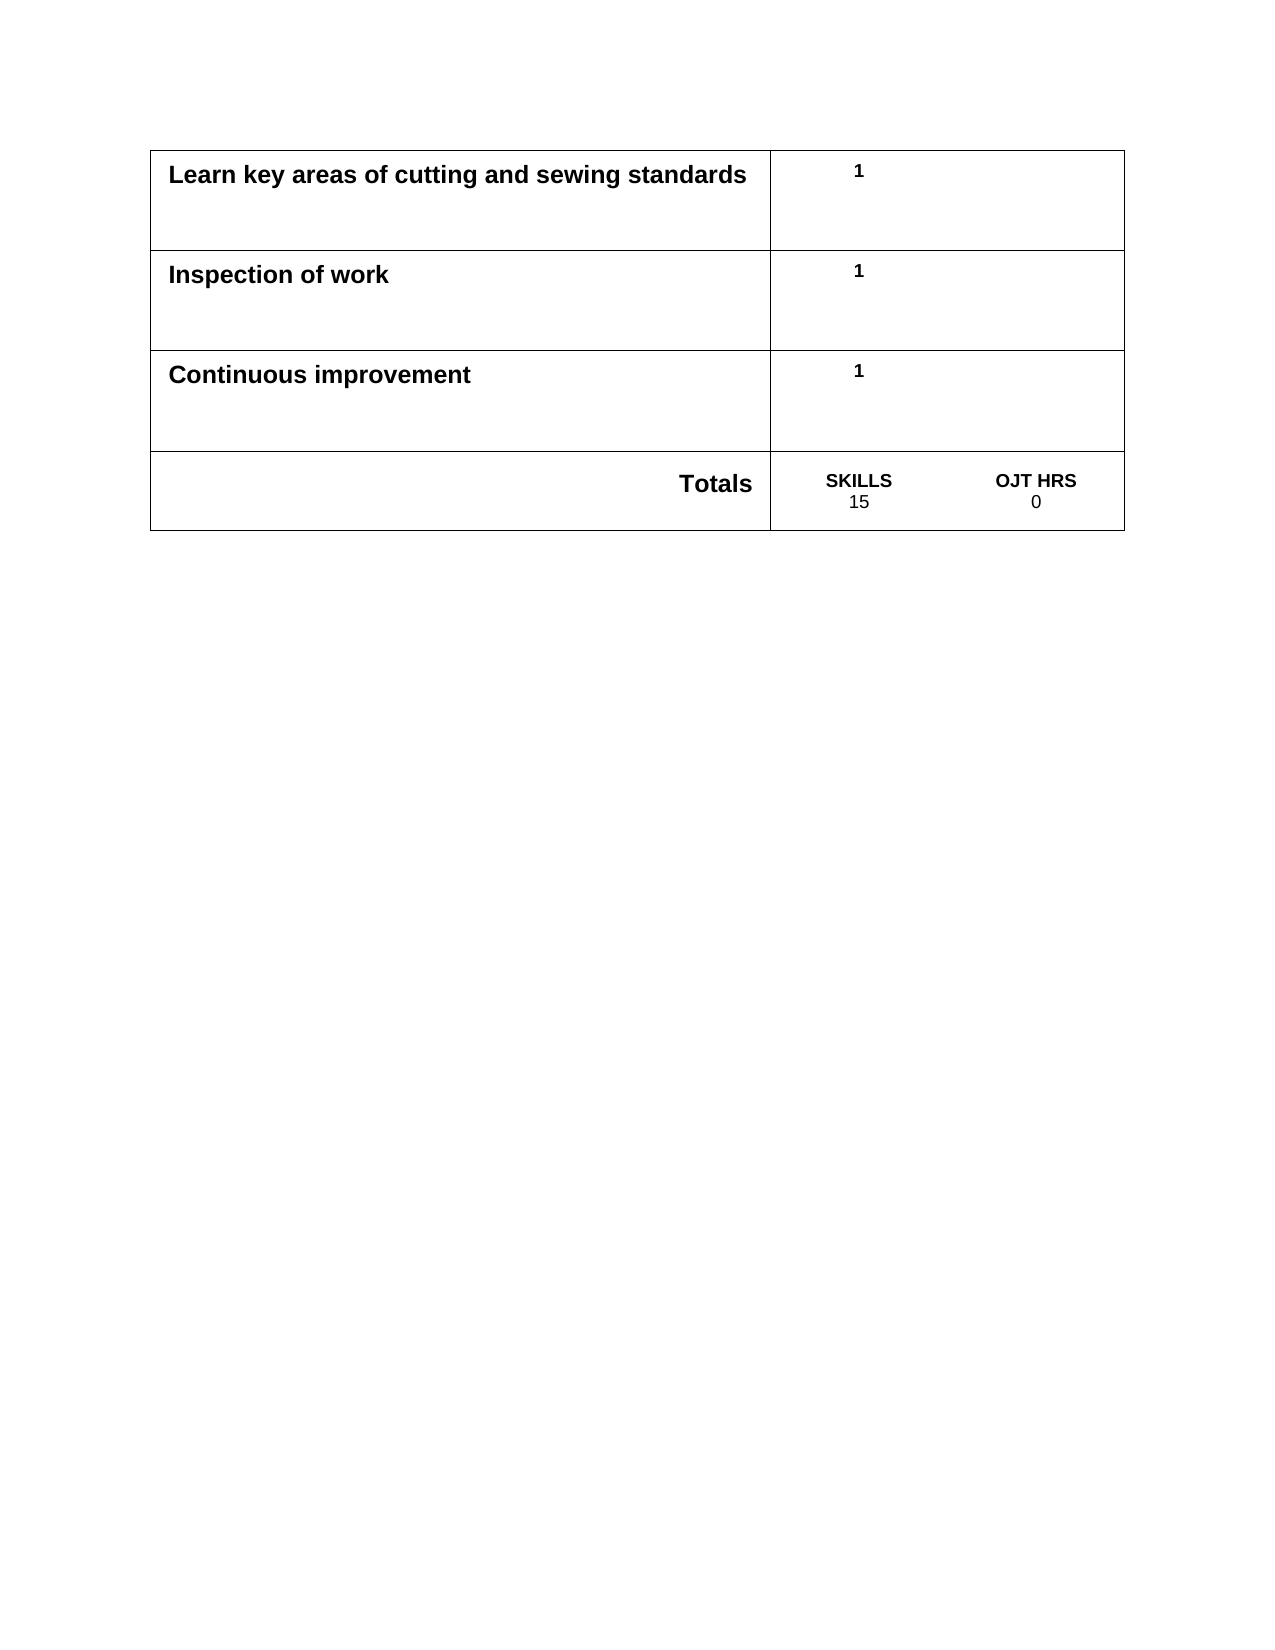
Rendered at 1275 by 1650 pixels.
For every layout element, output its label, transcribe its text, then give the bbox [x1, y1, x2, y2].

table_cell SKILLS 15 [771, 452, 947, 530]
table_cell Learn key areas of cutting and sewing standards Learn what pattern matching entails in cutting and sewing and how it related back to outside upholstery. [151, 151, 770, 250]
table_cell 1 [771, 151, 947, 250]
table_cell 1 [771, 351, 947, 451]
table_cell OJT HRS 0 [948, 452, 1124, 530]
table_cell [948, 351, 1124, 451]
table_cell Continuous improvement Make notes on use of excess waste or patterning flaws so materials and time are not wasted on future pieces [151, 351, 770, 451]
table_cell Totals [151, 452, 770, 530]
table_cell [948, 251, 1124, 350]
table_cell Inspection of work Learn to inspect your work before the piece is handed off to the next part of production [151, 251, 770, 350]
table_cell 1 [771, 251, 947, 350]
table_cell [948, 151, 1124, 250]
